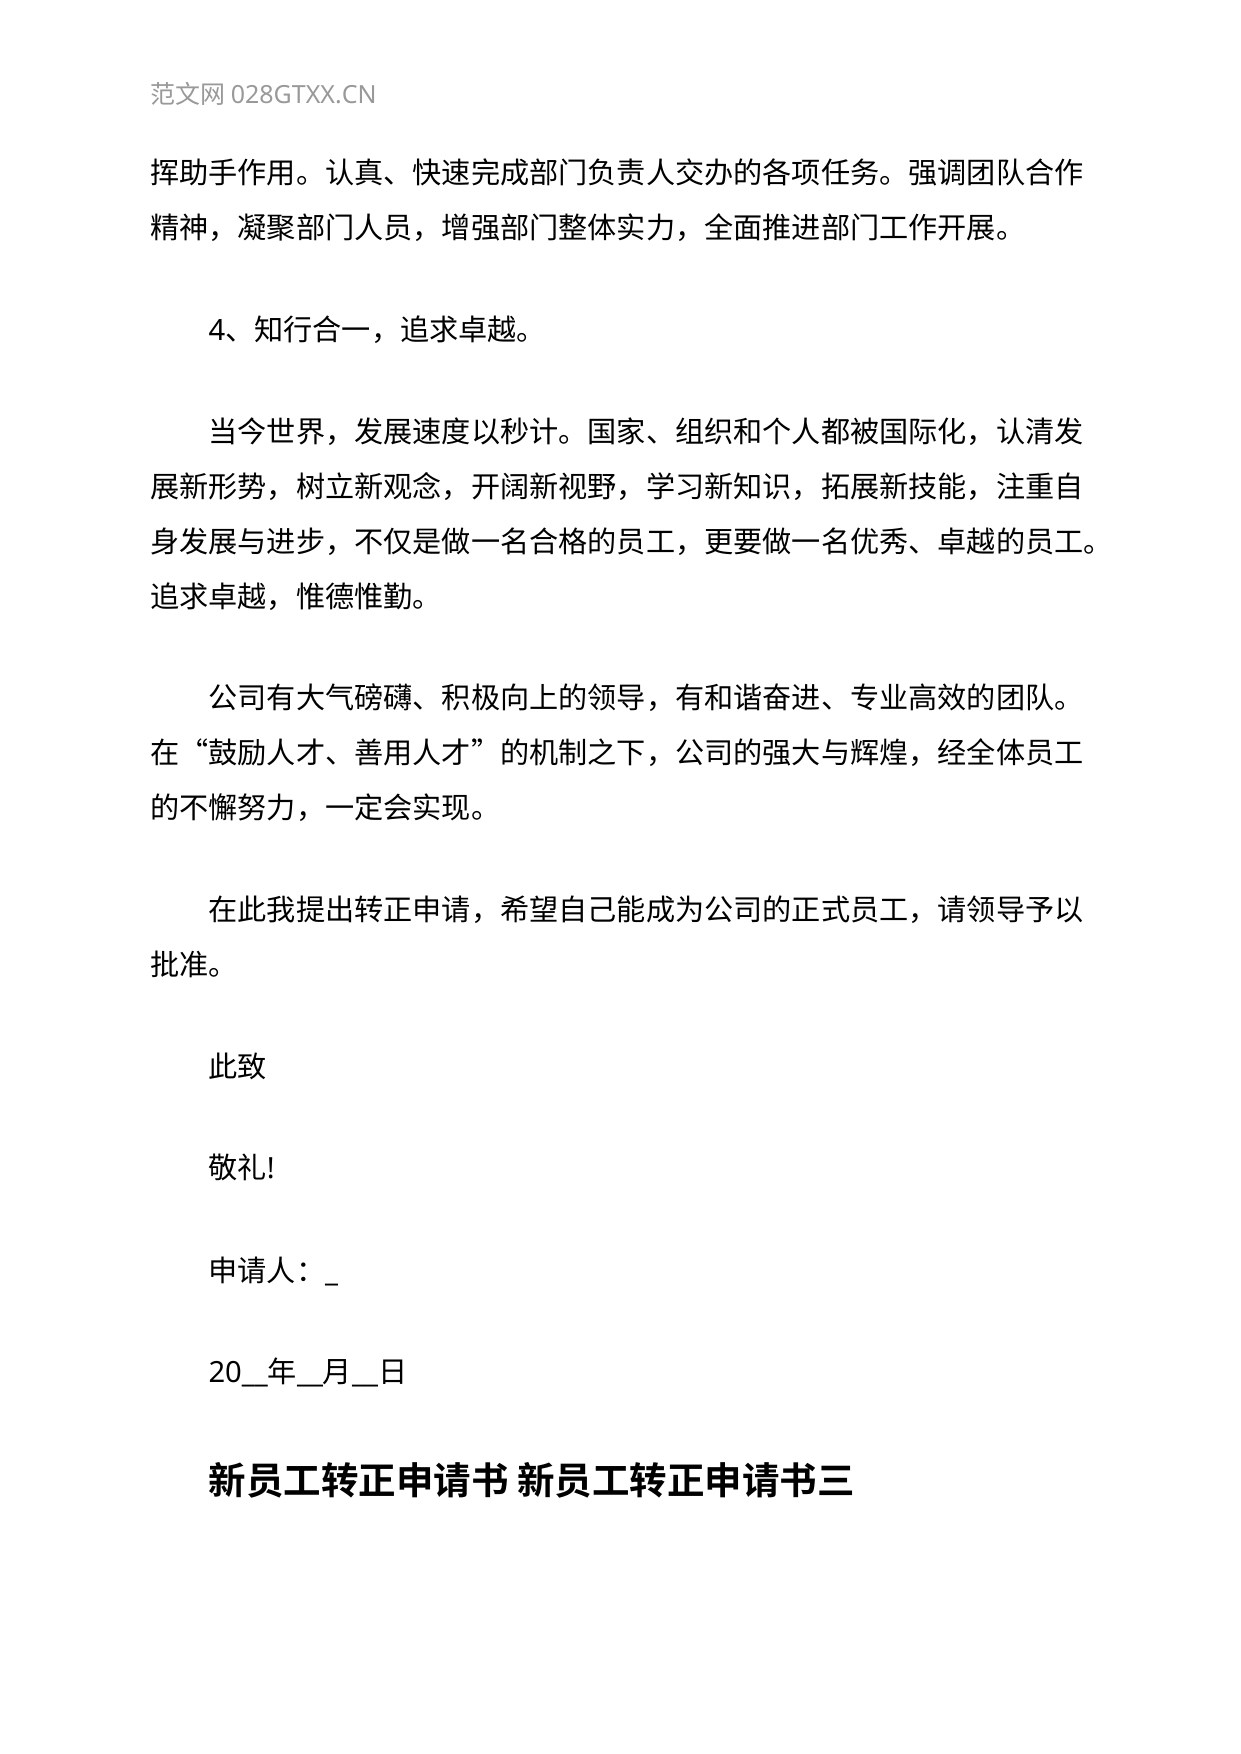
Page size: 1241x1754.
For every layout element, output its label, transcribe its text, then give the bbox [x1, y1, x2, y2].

text 公司有大气磅礴、积极向上的领导，有和谐奋进、专业高效的团队。在“鼓励人才、善用人才”的机制之下，公司的强大与辉煌，经全体员工的不懈努力，一定会实现。 [150, 675, 1090, 827]
text 4、知行合一，追求卓越。 [150, 307, 1090, 349]
text 申请人：_ [150, 1247, 1090, 1289]
text 在此我提出转正申请，希望自己能成为公司的正式员工，请领导予以批准。 [150, 887, 1090, 984]
text 新员工转正申请书 新员工转正申请书三 [150, 1451, 1090, 1505]
text 此致 [150, 1043, 1090, 1086]
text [150, 150, 1090, 247]
text 当今世界，发展速度以秒计。国家、组织和个人都被国际化，认清发展新形势，树立新观念，开阔新视野，学习新知识，拓展新技能，注重自身发展与进步，不仅是做一名合格的员工，更要做一名优秀、卓越的员工。追求卓越，惟德惟勤。 [150, 409, 1090, 616]
text 敬礼! [150, 1145, 1090, 1187]
text 20__年__月__日 [150, 1349, 1090, 1391]
